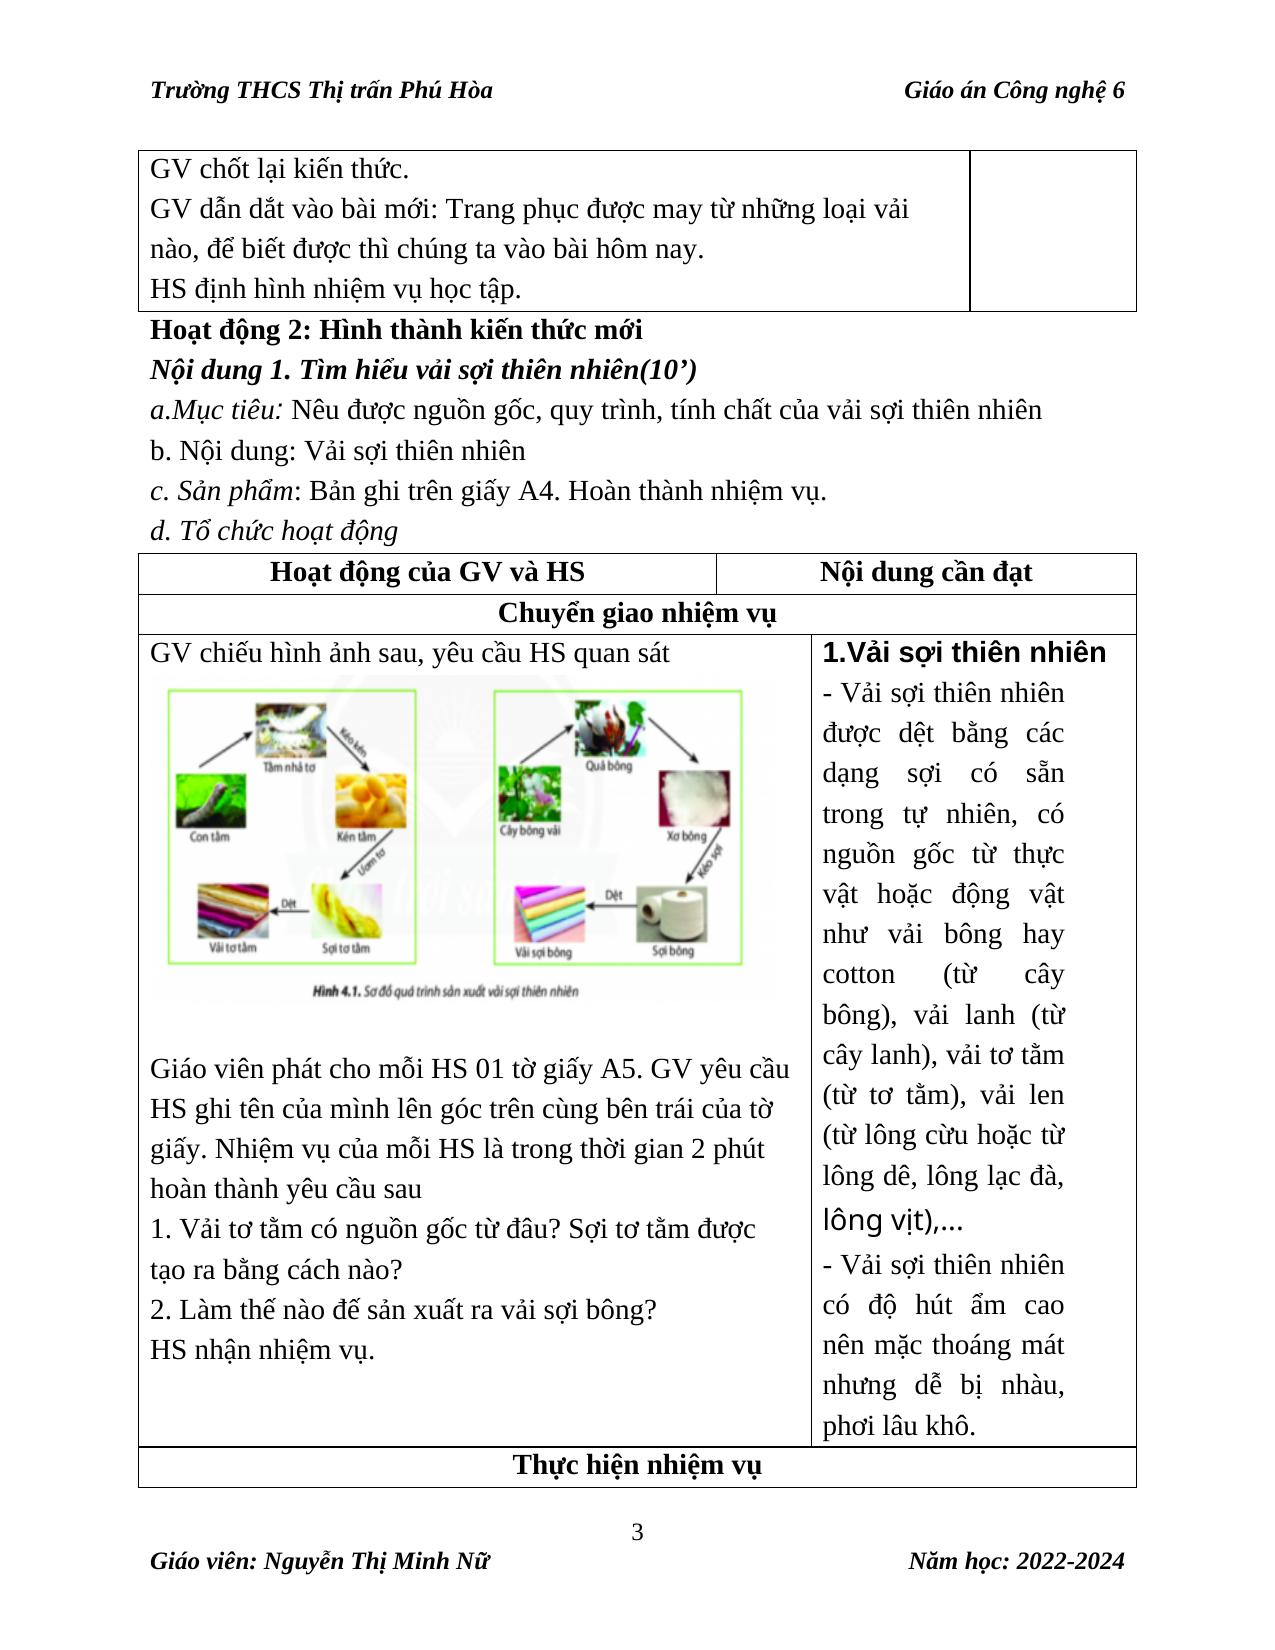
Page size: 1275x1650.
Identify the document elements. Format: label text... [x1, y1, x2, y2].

table_header Hoạt động của GV và HS [139, 554, 716, 594]
text c. Sản phẩm: Bản ghi trên giấy A4. Hoàn thành nhiệm vụ. [150, 473, 1125, 506]
text Hoạt động 2: Hình thành kiến thức mới [150, 312, 1125, 346]
picture [150, 675, 779, 1005]
table_cell Chuyển giao nhiệm vụ [139, 595, 1136, 634]
text b. Nội dung: Vải sợi thiên nhiên [150, 433, 1098, 466]
text d. Tổ chức hoạt động [150, 513, 1125, 547]
text Nội dung 1. Tìm hiểu vải sợi thiên nhiên(10’) [150, 352, 1098, 386]
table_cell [139, 151, 969, 311]
table_header Nội dung cần đạt [717, 554, 1136, 594]
table_cell GV chiếu hình ảnh sau, yêu cầu HS quan sát Giáo viên phát cho mỗi HS 01 tờ giấy A5. GV yêu cầu HS ghi tên của mình lên góc trên cùng bên trái của tờ giấy. Nhiệm vụ của mỗi HS là trong thời gian 2 phút hoàn thành yêu cầu sau 1. Vải tơ tằm có nguồn gốc từ đâu? Sợi tơ tằm được tạo ra bằng cách nào? 2. Làm thế nào đế sản xuất ra vải sợi bông? HS nhận nhiệm vụ. [139, 635, 811, 1446]
table_cell Thực hiện nhiệm vụ [139, 1448, 1136, 1487]
text a.Mục tiêu: Nêu được nguồn gốc, quy trình, tính chất của vải sợi thiên nhiên [150, 392, 1098, 426]
table_cell 1.Vải sợi thiên nhiên - Vải sợi thiên nhiên được dệt bằng các dạng sợi có sẵn trong tự nhiên, có nguồn gốc từ thực vật hoặc động vật như vải bông hay cotton (từ cây bông), vải lanh (từ cây lanh), vải tơ tằm (từ tơ tằm), vải len (từ lông cừu hoặc từ lông dê, lông lạc đà, lông vịt),... - Vải sợi thiên nhiên có độ hút ẩm cao nên mặc thoáng mát nhưng dễ bị nhàu, phơi lâu khô. [812, 635, 1136, 1446]
table_cell [971, 151, 1136, 311]
